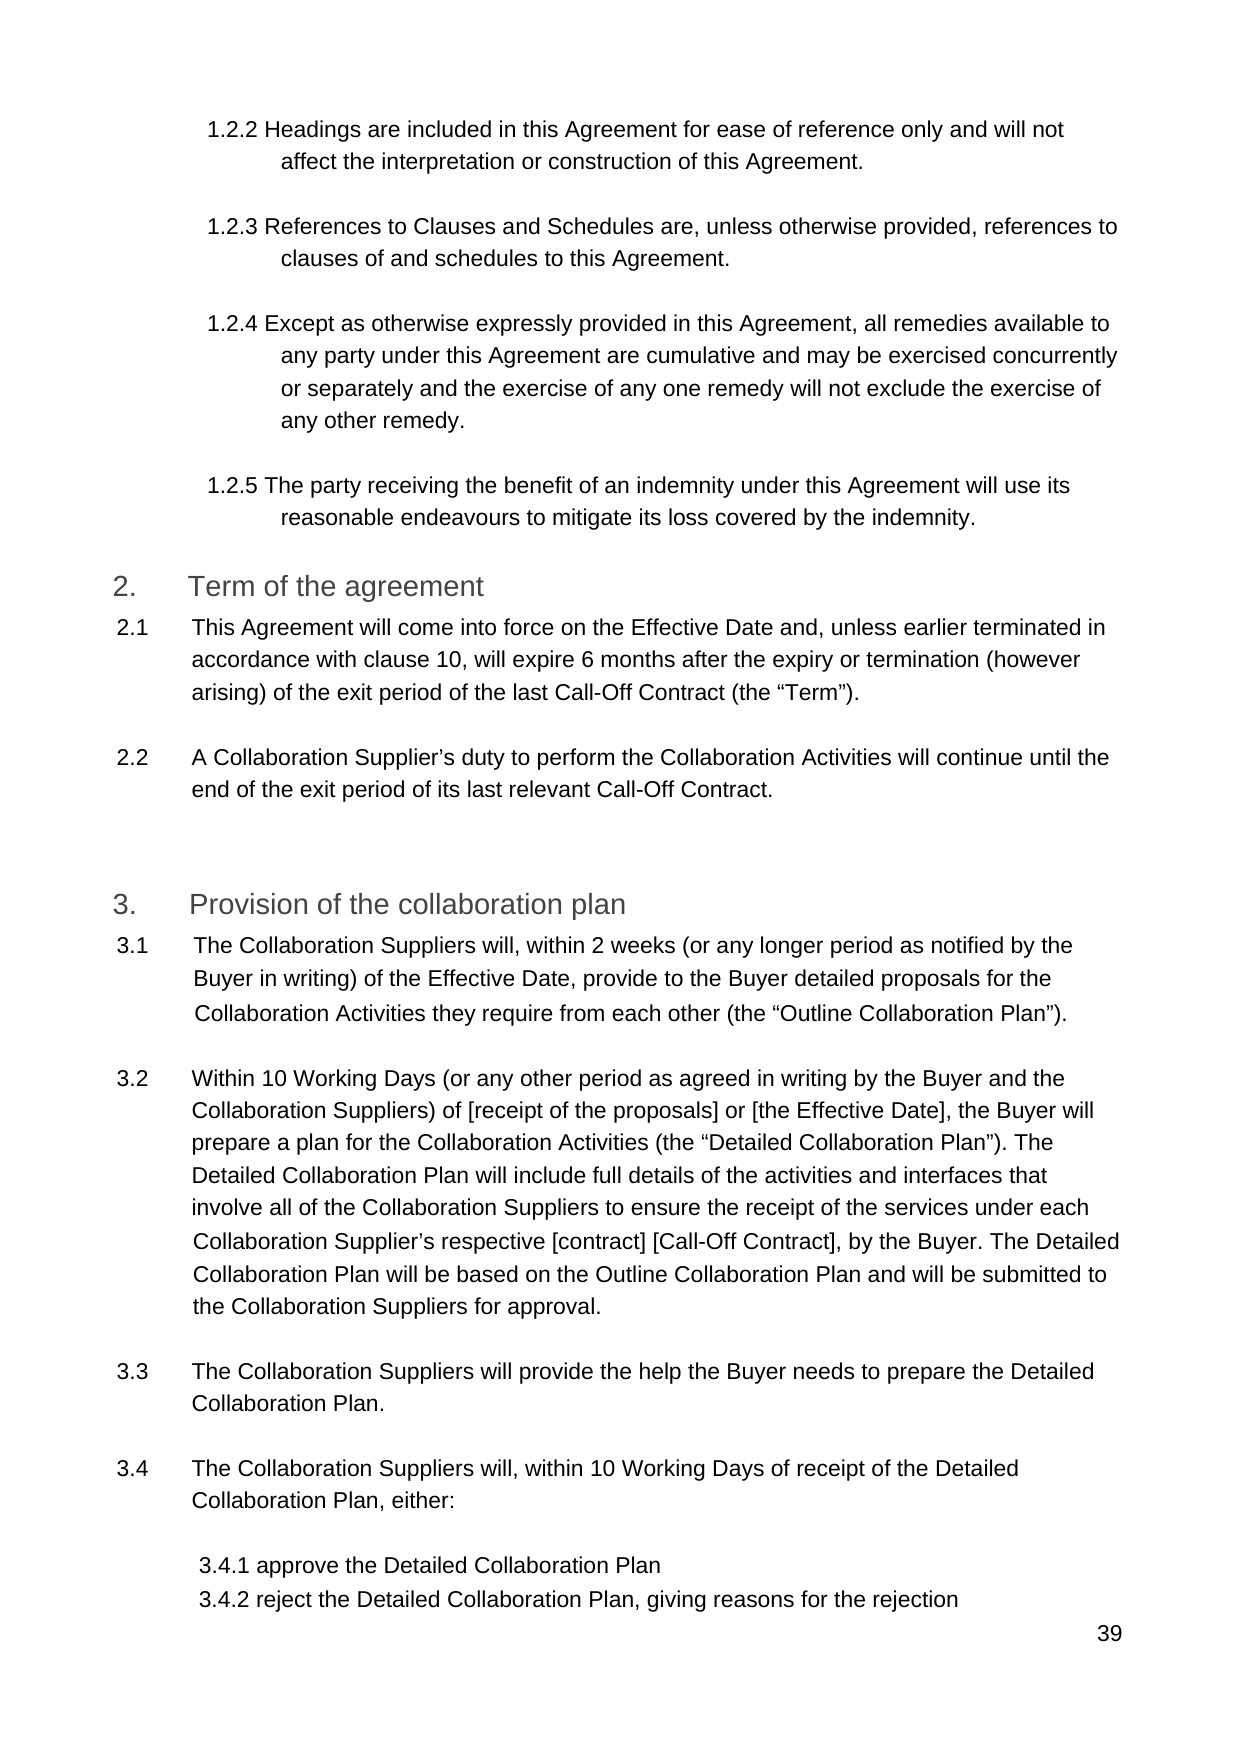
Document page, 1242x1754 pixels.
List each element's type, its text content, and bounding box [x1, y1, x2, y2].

text 3.4.2 reject the Detailed Collaboration Plan, giving reasons for the rejection [0, 1586, 1122, 1612]
text Collaboration Supplier’s respective [contract] [Call-Off Contract], by the Buyer. The Detailed Collaboration Plan will be based on the Outline Collaboration Plan and will be submitted to the Collaboration Suppliers for approval. [193, 1228, 1121, 1319]
text 3.1 The Collaboration Suppliers will, within 2 weeks (or any longer period as notified by the Buyer in writing) of the Effective Date, provide to the Buyer detailed proposals for the [116, 932, 1121, 991]
text 3.4 The Collaboration Suppliers will, within 10 Working Days of receipt of the Detailed Collaboration Plan, either: [116, 1455, 1121, 1513]
text 1.2.4 Except as otherwise expressly provided in this Agreement, all remedies available to any party under this Agreement are cumulative and may be exercised concurrently or separately and the exercise of any one remedy will not exclude the exercise of any other remedy. [207, 310, 1121, 433]
text 1.2.2 Headings are included in this Agreement for ease of reference only and will not affect the interpretation or construction of this Agreement. [207, 116, 1121, 174]
text 3.2 Within 10 Working Days (or any other period as agreed in writing by the Buyer and the Collaboration Suppliers) of [receipt of the proposals] or [the Effective Date], the Buyer will prepare a plan for the Collaboration Activities (the “Detailed Collaboration Plan”). The Detailed Collaboration Plan will include full details of the activities and interfaces that involve all of the Collaboration Suppliers to ensure the receipt of the services under each [116, 1064, 1121, 1220]
text 1.2.5 The party receiving the benefit of an indemnity under this Agreement will use its reasonable endeavours to mitigate its loss covered by the indemnity. [207, 472, 1121, 530]
subtitle 2. Term of the agreement [0, 569, 1122, 602]
subtitle 3. Provision of the collaboration plan [0, 887, 1122, 920]
text 2.1 This Agreement will come into force on the Effective Date and, unless earlier terminated in accordance with clause 10, will expire 6 months after the expiry or termination (however arising) of the exit period of the last Call-Off Contract (the “Term”). [116, 614, 1121, 705]
text 3.4.1 approve the Detailed Collaboration Plan [0, 1552, 1122, 1578]
text Collaboration Activities they require from each other (the “Outline Collaboration Plan”). [194, 1000, 1121, 1026]
text 3.3 The Collaboration Suppliers will provide the help the Buyer needs to prepare the Detailed Collaboration Plan. [116, 1358, 1121, 1416]
text 1.2.3 References to Clauses and Schedules are, unless otherwise provided, references to clauses of and schedules to this Agreement. [207, 213, 1121, 271]
text 2.2 A Collaboration Supplier’s duty to perform the Collaboration Activities will continue until the end of the exit period of its last relevant Call-Off Contract. [116, 743, 1121, 802]
